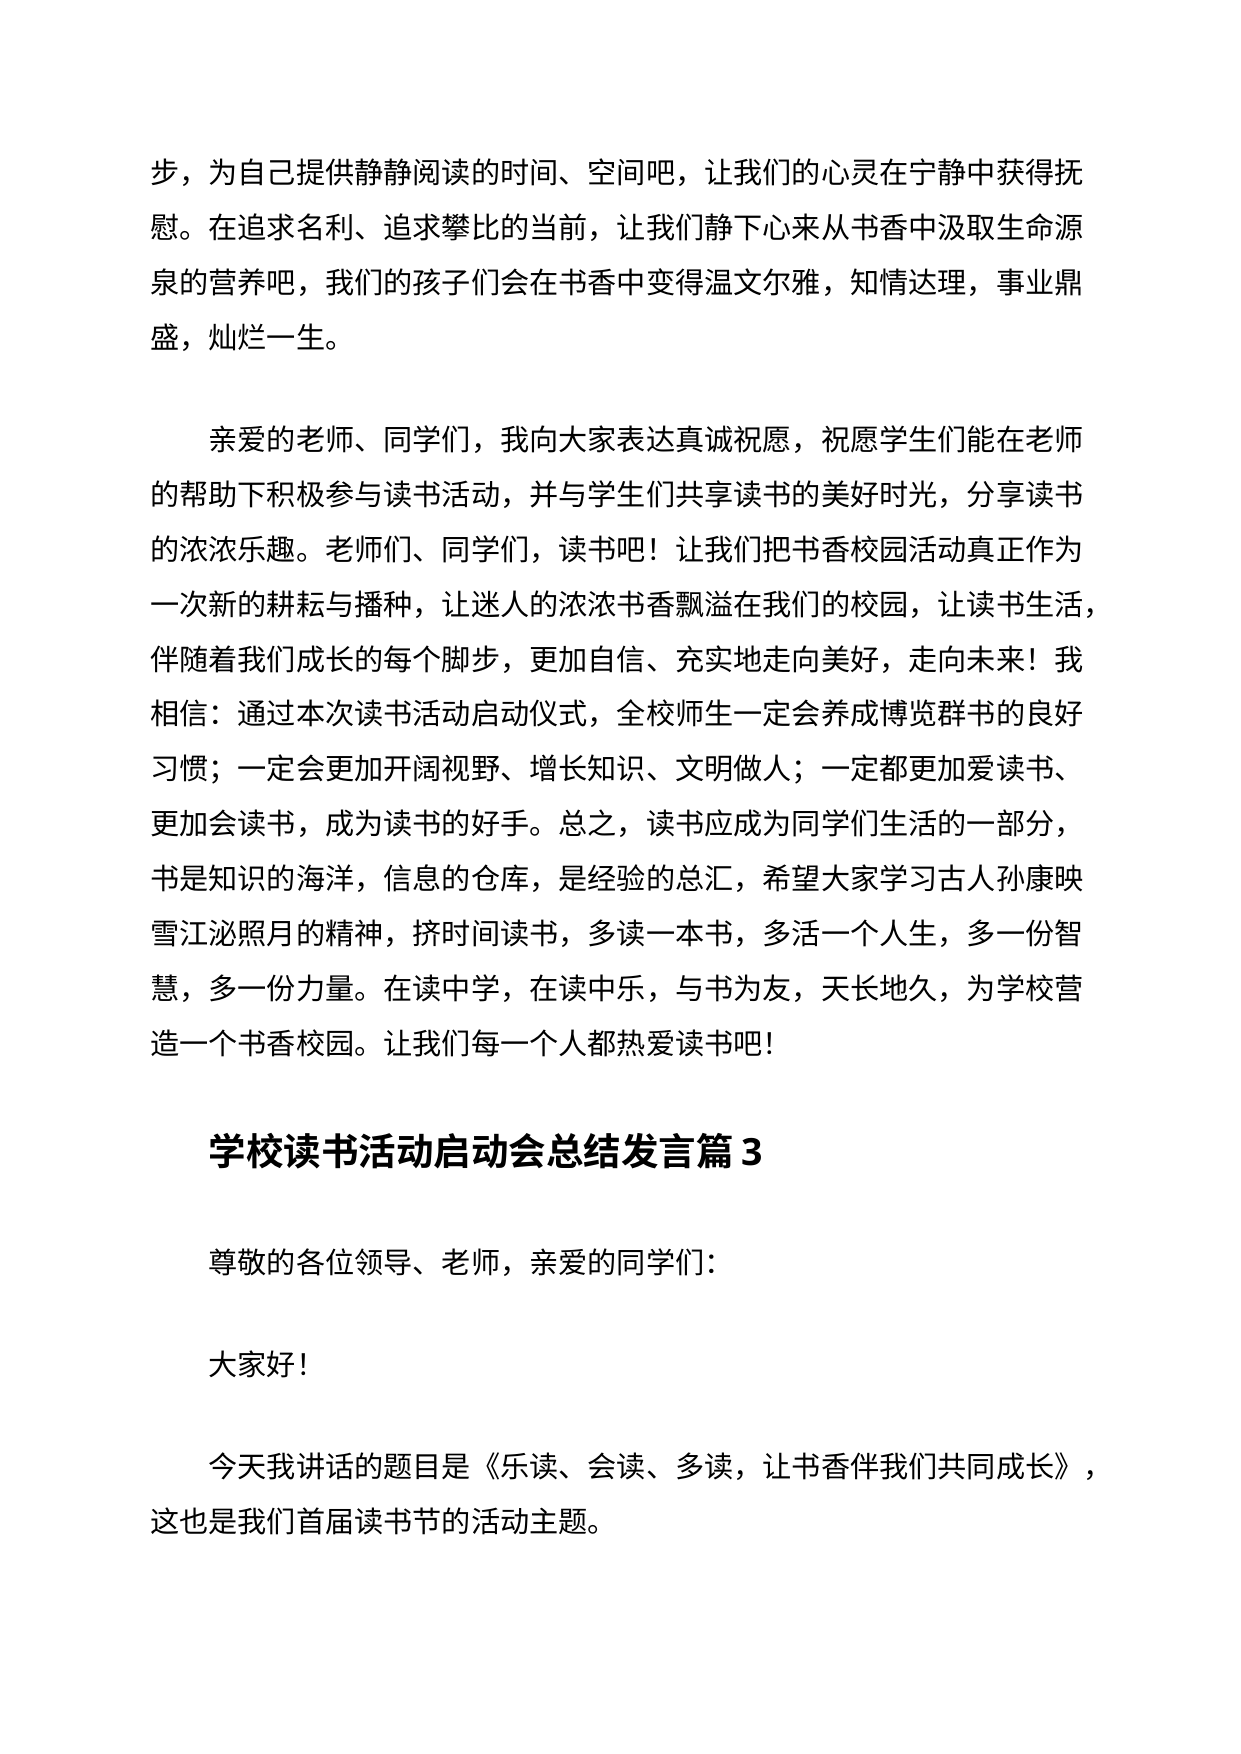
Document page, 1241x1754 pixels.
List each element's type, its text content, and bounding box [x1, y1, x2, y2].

text 大家好！ [150, 1341, 1090, 1384]
text 学校读书活动启动会总结发言篇3 [150, 1122, 1090, 1177]
text 今天我讲话的题目是《乐读、会读、多读，让书香伴我们共同成长》，这也是我们首届读书节的活动主题。 [150, 1443, 1090, 1540]
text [150, 150, 1090, 357]
text 亲爱的老师、同学们，我向大家表达真诚祝愿，祝愿学生们能在老师的帮助下积极参与读书活动，并与学生们共享读书的美好时光，分享读书的浓浓乐趣。老师们、同学们，读书吧！让我们把书香校园活动真正作为一次新的耕耘与播种，让迷人的浓浓书香飘溢在我们的校园，让读书生活，伴随着我们成长的每个脚步，更加自信、充实地走向美好，走向未来！我相信：通过本次读书活动启动仪式，全校师生一定会养成博览群书的良好习惯；一定会更加开阔视野、增长知识、文明做人；一定都更加爱读书、更加会读书，成为读书的好手。总之，读书应成为同学们生活的一部分，书是知识的海洋，信息的仓库，是经验的总汇，希望大家学习古人孙康映雪江泌照月的精神，挤时间读书，多读一本书，多活一个人生，多一份智慧，多一份力量。在读中学，在读中乐，与书为友，天长地久，为学校营造一个书香校园。让我们每一个人都热爱读书吧！ [150, 416, 1090, 1063]
text 尊敬的各位领导、老师，亲爱的同学们： [150, 1240, 1090, 1282]
